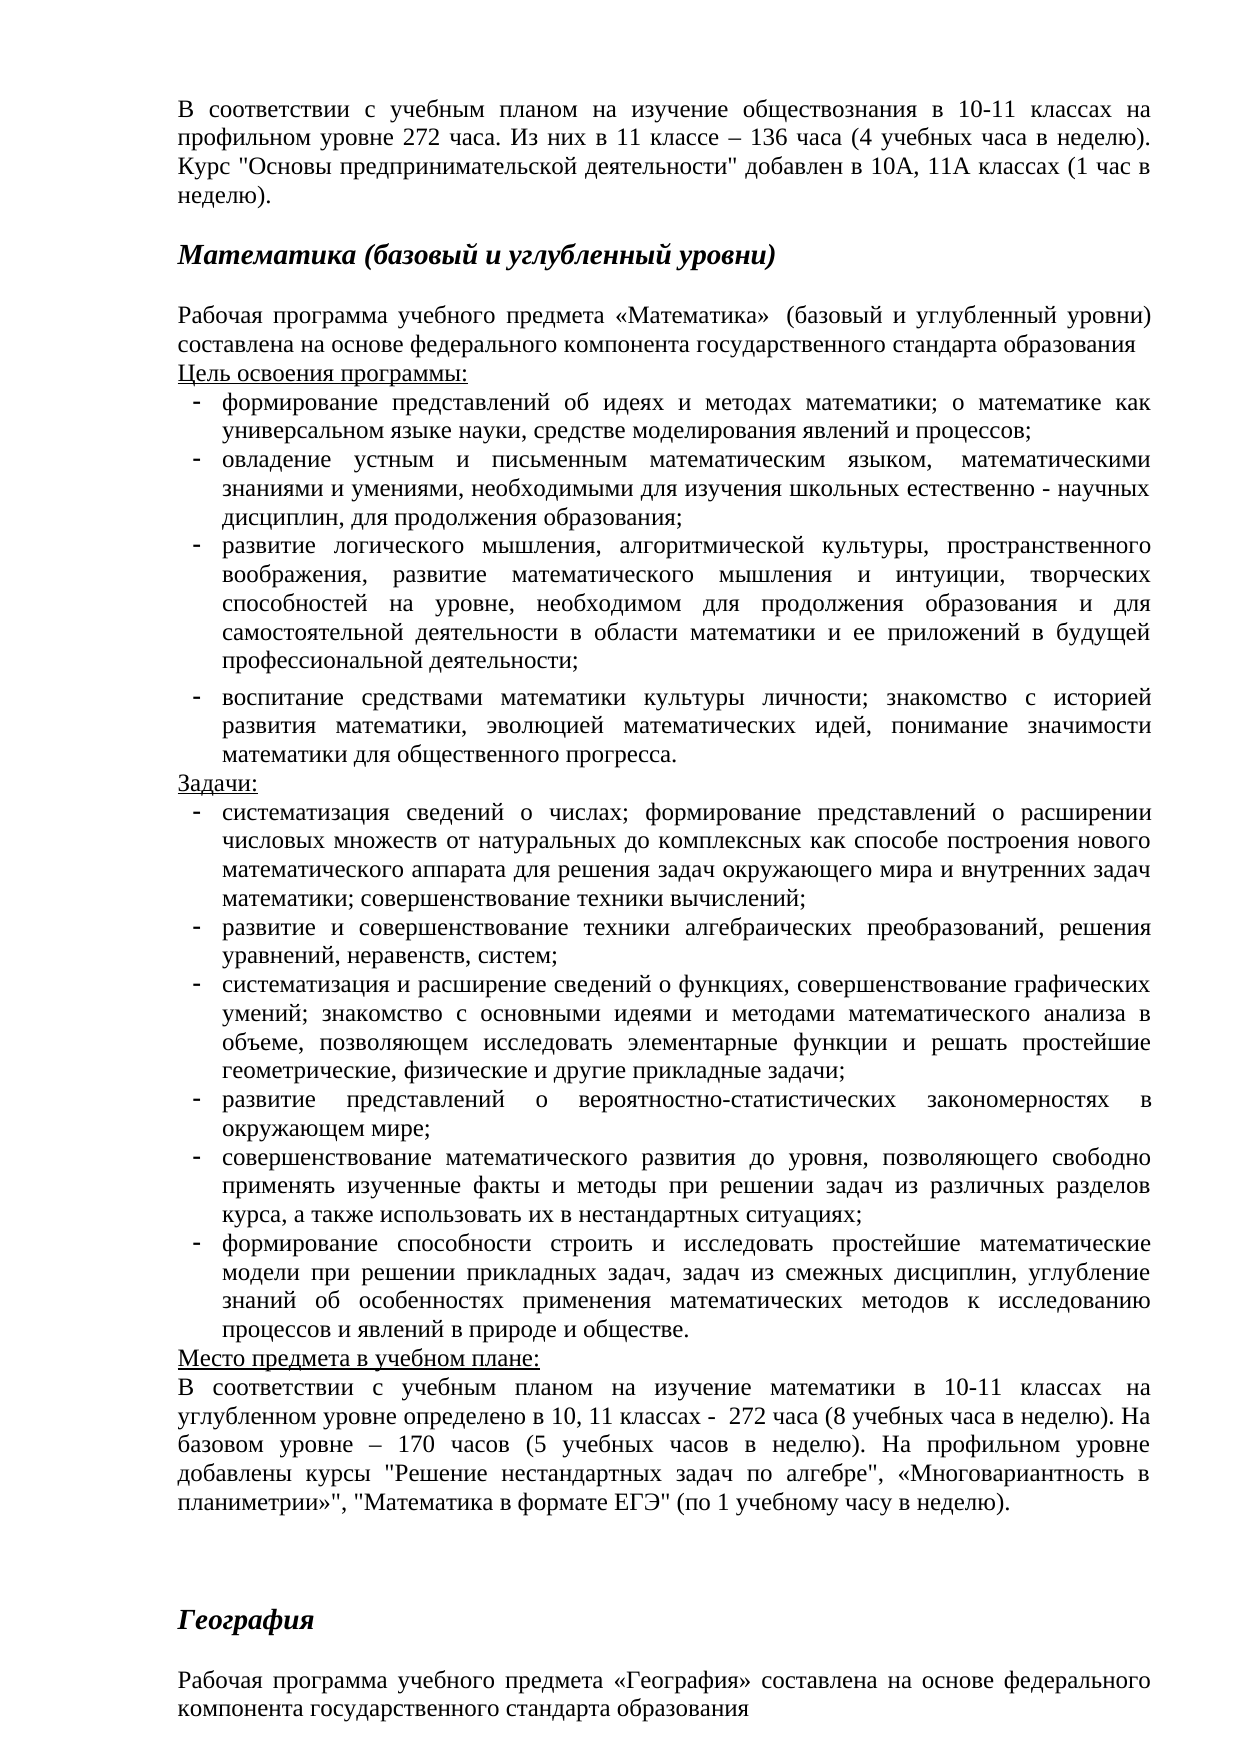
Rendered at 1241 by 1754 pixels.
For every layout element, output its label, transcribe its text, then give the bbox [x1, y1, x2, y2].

list систематизация и расширение сведений о функциях, совершенствование графических умений; знакомство с основными идеями и методами математического анализа в объеме, позволяющем исследовать элементарные функции и решать простейшие геометрические, физические и другие прикладные задачи; [192, 969, 1151, 1084]
list развитие логического мышления, алгоритмической культуры, пространственного воображения, развитие математического мышления и интуиции, творческих способностей на уровне, необходимом для продолжения образования и для самостоятельной деятельности в области математики и ее приложений в будущей профессиональной деятельности; [192, 530, 1151, 674]
text Рабочая программа учебного предмета «География» составлена на основе федерального компонента государственного стандарта образования [177, 1665, 1151, 1722]
list развитие и совершенствование техники алгебраических преобразований, решения уравнений, неравенств, систем; [192, 912, 1151, 969]
list систематизация сведений о числах; формирование представлений о расширении числовых множеств от натуральных до комплексных как способе построения нового математического аппарата для решения задач окружающего мира и внутренних задач математики; совершенствование техники вычислений; [192, 797, 1152, 912]
subtitle Математика (базовый и углубленный уровни) [177, 237, 1180, 271]
list формирование представлений об идеях и методах математики; о математике как универсальном языке науки, средстве моделирования явлений и процессов; [192, 387, 1151, 444]
text Цель освоения программы: [177, 358, 1180, 386]
text Место предмета в учебном плане: [177, 1343, 1180, 1372]
list совершенствование математического развития до уровня, позволяющего свободно применять изученные факты и методы при решении задач из различных разделов курса, а также использовать их в нестандартных ситуациях; [192, 1142, 1151, 1228]
text Рабочая программа учебного предмета «Математика» (базовый и углубленный уровни) составлена на основе федерального компонента государственного стандарта образования [177, 300, 1152, 358]
list развитие представлений о вероятностно-статистических закономерностях в окружающем мире; [192, 1084, 1152, 1142]
list овладение устным и письменным математическим языком, математическими знаниями и умениями, необходимыми для изучения школьных естественно - научных дисциплин, для продолжения образования; [192, 444, 1151, 530]
list формирование способности строить и исследовать простейшие математические модели при решении прикладных задач, задач из смежных дисциплин, углубление знаний об особенностях применения математических методов к исследованию процессов и явлений в природе и обществе. [192, 1228, 1151, 1343]
text В соответствии с учебным планом на изучение обществознания в 10-11 классах на профильном уровне 272 часа. Из них в 11 классе – 136 часа (4 учебных часа в неделю). Курс "Основы предпринимательской деятельности" добавлен в 10А, 11А классах (1 час в неделю). [177, 94, 1152, 209]
text В соответствии с учебным планом на изучение математики в 10-11 классах на углубленном уровне определено в 10, 11 классах - 272 часа (8 учебных часа в неделю). На базовом уровне – 170 часов (5 учебных часов в неделю). На профильном уровне добавлены курсы "Решение нестандартных задач по алгебре", «Многовариантность в планиметрии»", "Математика в формате ЕГЭ" (по 1 учебному часу в неделю). [177, 1372, 1151, 1516]
subtitle География [177, 1602, 1180, 1636]
list воспитание средствами математики культуры личности; знакомство с историей развития математики, эволюцией математических идей, понимание значимости математики для общественного прогресса. [192, 682, 1151, 768]
text Задачи: [177, 768, 1180, 797]
